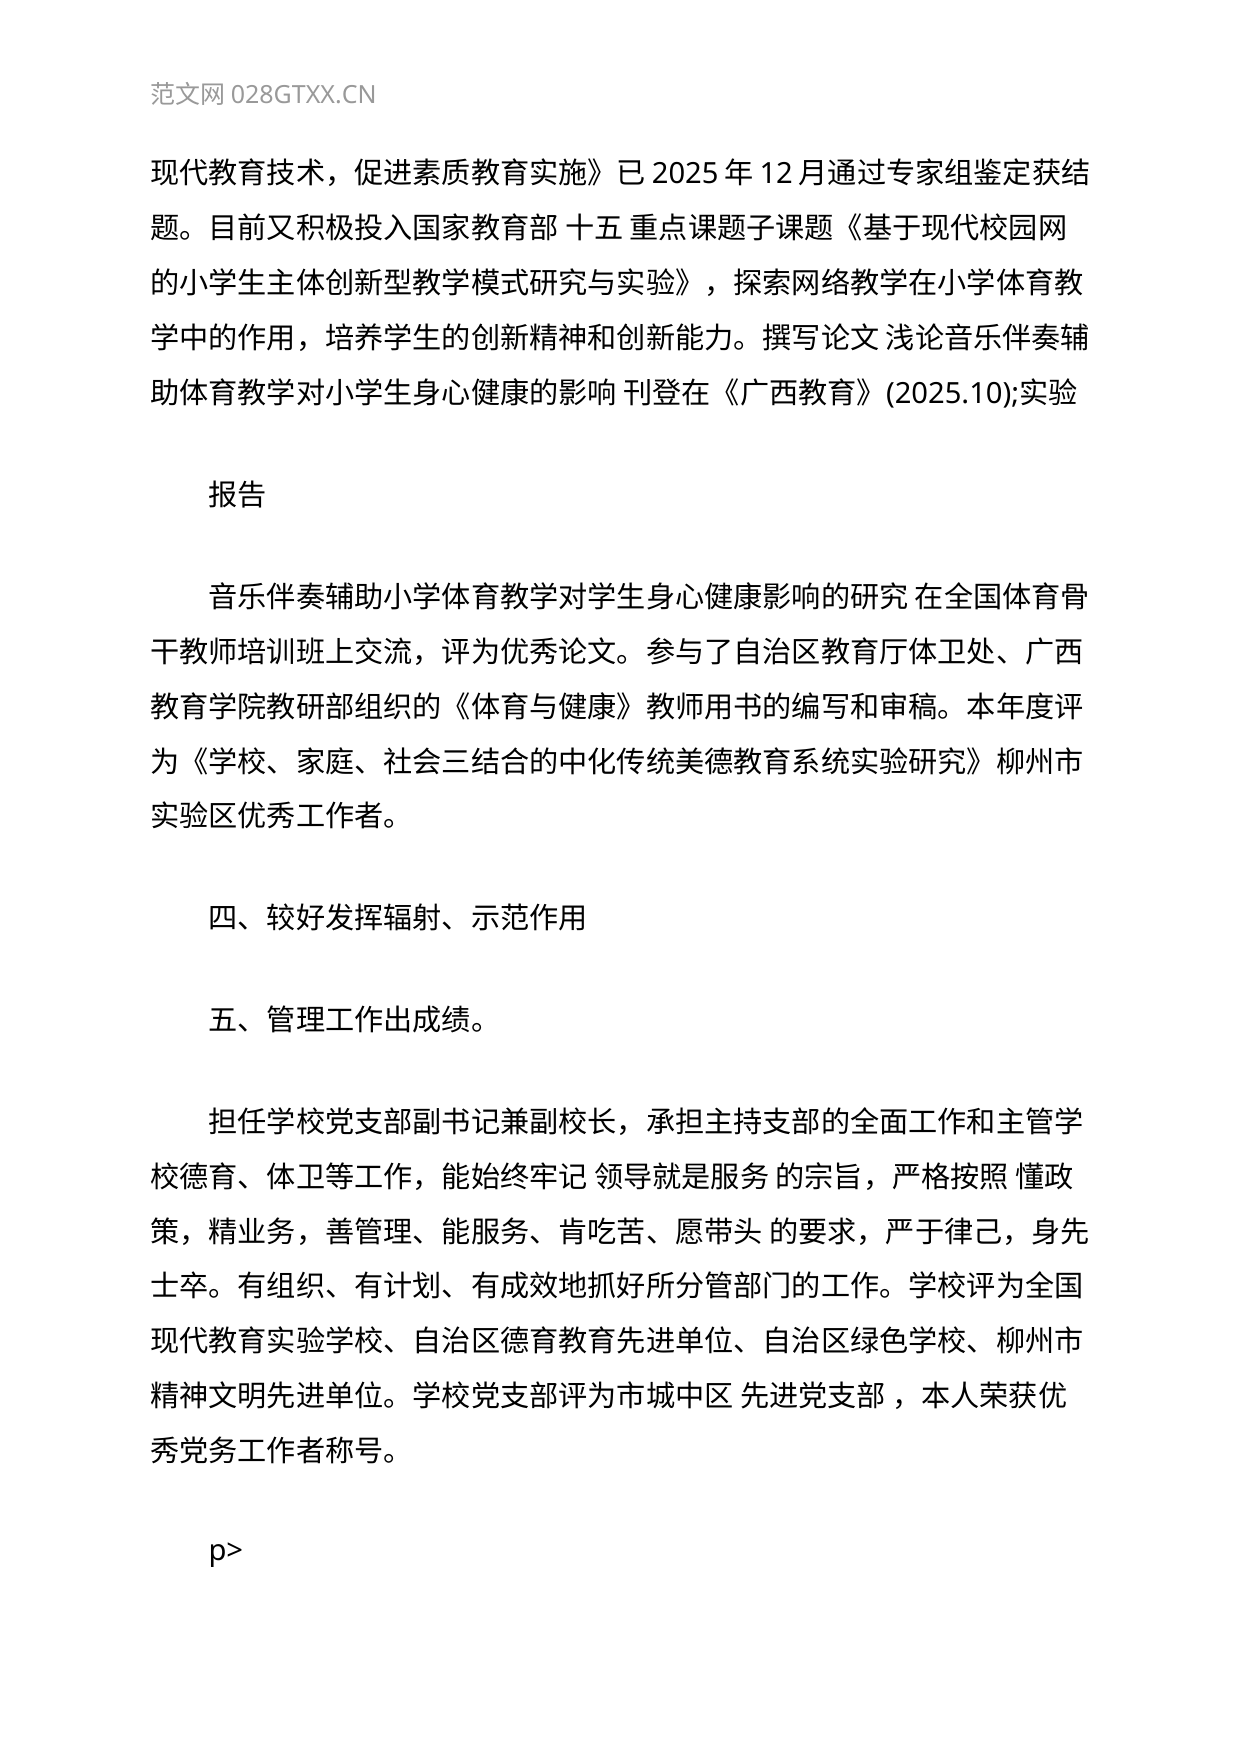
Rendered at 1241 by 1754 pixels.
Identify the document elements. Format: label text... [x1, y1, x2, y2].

text 担任学校党支部副书记兼副校长，承担主持支部的全面工作和主管学校德育、体卫等工作，能始终牢记 领导就是服务 的宗旨，严格按照 懂政策，精业务，善管理、能服务、肯吃苦、愿带头 的要求，严于律己，身先士卒。有组织、有计划、有成效地抓好所分管部门的工作。学校评为全国现代教育实验学校、自治区德育教育先进单位、自治区绿色学校、柳州市精神文明先进单位。学校党支部评为市城中区 先进党支部 ，本人荣获优秀党务工作者称号。 [150, 1098, 1090, 1470]
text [150, 150, 1090, 412]
text 报告 [150, 472, 1090, 514]
text 四、较好发挥辐射、示范作用 [150, 895, 1090, 937]
text 五、管理工作出成绩。 [150, 997, 1090, 1039]
text 音乐伴奏辅助小学体育教学对学生身心健康影响的研究 在全国体育骨干教师培训班上交流，评为优秀论文。参与了自治区教育厅体卫处、广西教育学院教研部组织的《体育与健康》教师用书的编写和审稿。本年度评为《学校、家庭、社会三结合的中化传统美德教育系统实验研究》柳州市实验区优秀工作者。 [150, 573, 1090, 835]
text p> [150, 1529, 1090, 1569]
